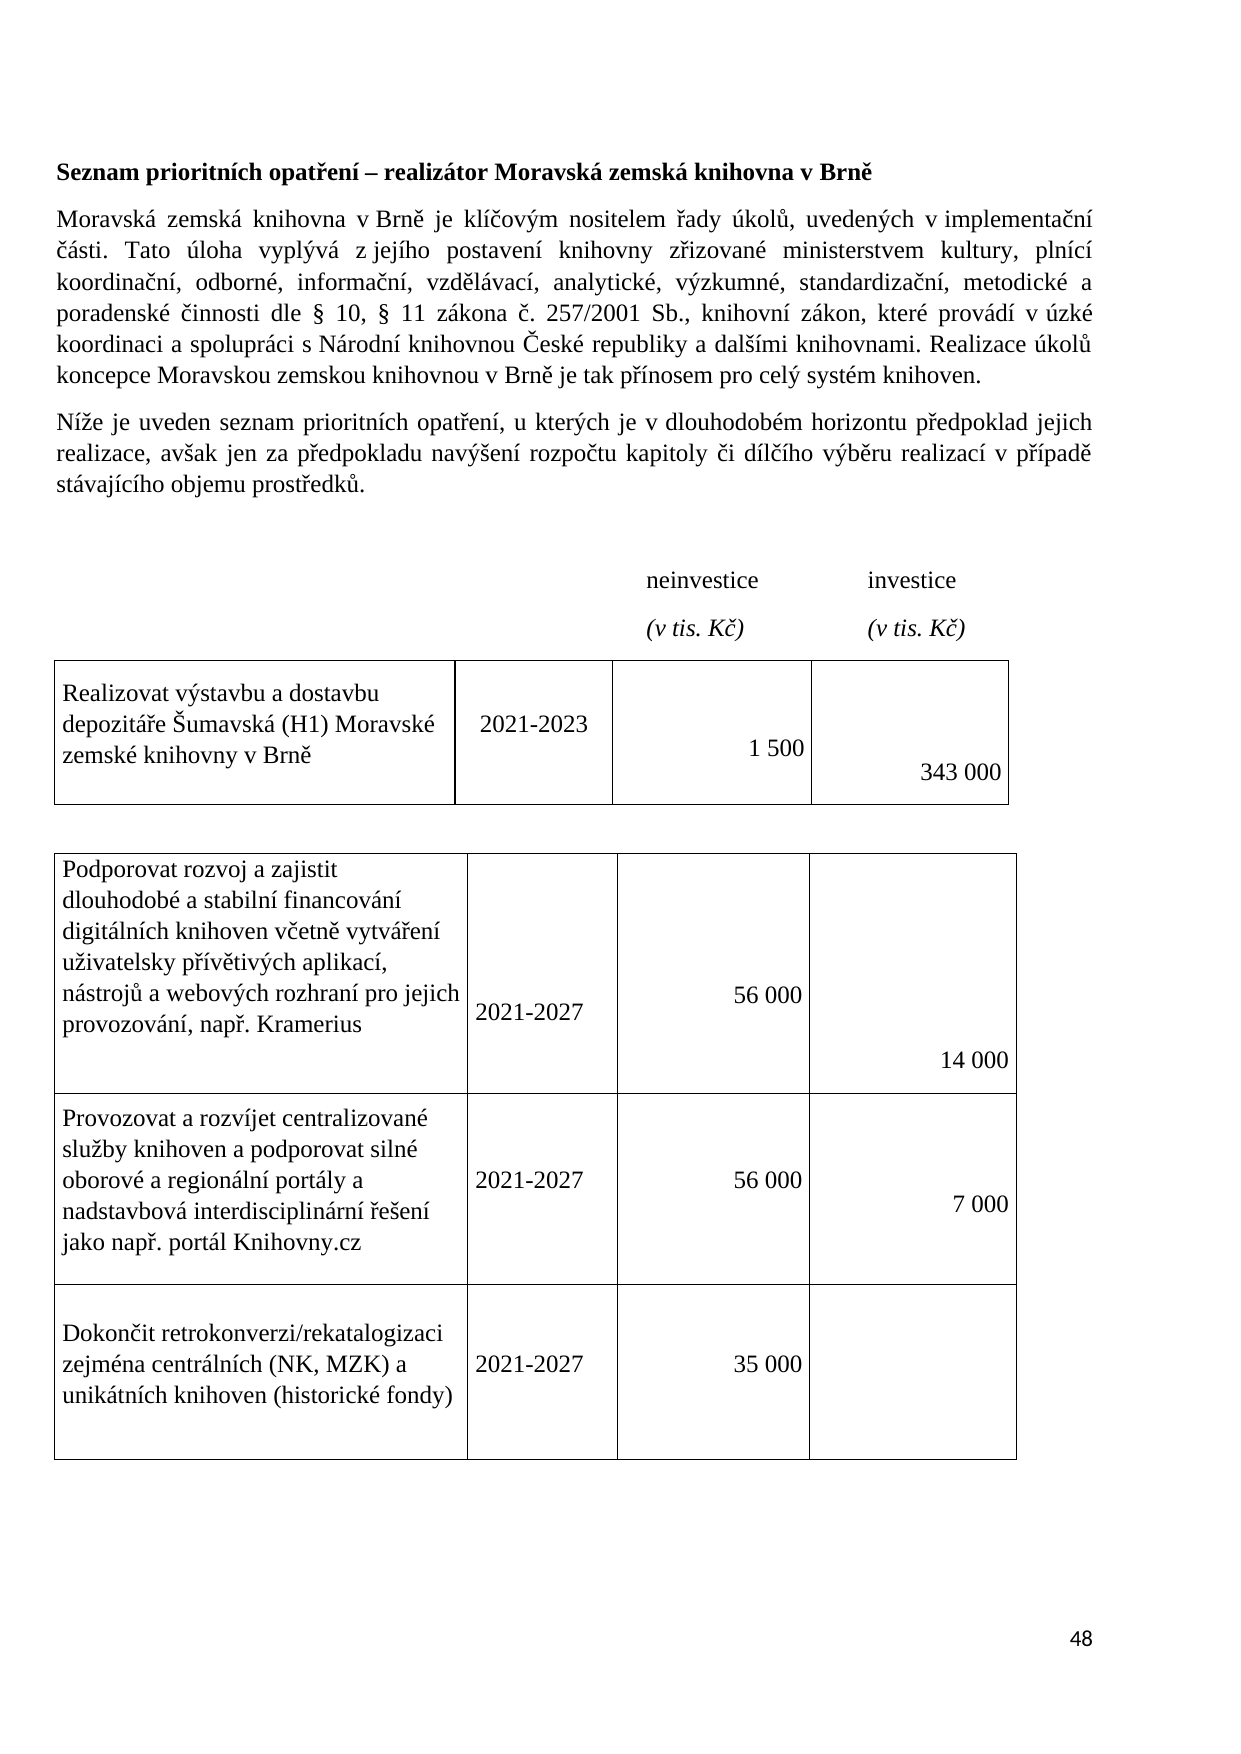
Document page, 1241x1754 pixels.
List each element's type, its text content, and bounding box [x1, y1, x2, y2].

table_cell 56 000 [618, 1094, 809, 1284]
table_cell 35 000 [618, 1285, 809, 1459]
table_header 2021-2027 [468, 854, 617, 1092]
table_header Realizovat výstavbu a dostavbu depozitáře Šumavská (H1) Moravské zemské knihovny v Brně [55, 661, 454, 804]
table_cell Dokončit retrokonverzi/rekatalogizaci zejména centrálních (NK, MZK) a unikátních knihoven (historické fondy) [55, 1285, 467, 1459]
table_header 343 000 [812, 661, 1008, 804]
text Níže je uveden seznam prioritních opatření, u kterých je v dlouhodobém horizontu předpoklad jejich realizace, avšak jen za předpokladu navýšení rozpočtu kapitoly či dílčího výběru realizací v případě stávajícího objemu prostředků. [56, 407, 1093, 498]
text Seznam prioritních opatření – realizátor Moravská zemská knihovna v Brně [56, 157, 1093, 186]
table_cell Provozovat a rozvíjet centralizované služby knihoven a podporovat silné oborové a regionální portály a nadstavbová interdisciplinární řešení jako např. portál Knihovny.cz [55, 1094, 467, 1284]
table_header Podporovat rozvoj a zajistit dlouhodobé a stabilní financování digitálních knihoven včetně vytváření uživatelsky přívětivých aplikací, nástrojů a webových rozhraní pro jejich provozování, např. Kramerius [55, 854, 467, 1092]
text (v tis. Kč) (v tis. Kč) [56, 613, 1093, 641]
table_header 1 500 [613, 661, 811, 804]
table_cell 7 000 [810, 1094, 1016, 1284]
table_header 2021-2023 [456, 661, 612, 804]
table_cell 2021-2027 [468, 1094, 617, 1284]
text neinvestice investice [56, 565, 1093, 594]
table_cell [810, 1285, 1016, 1459]
text Moravská zemská knihovna v Brně je klíčovým nositelem řady úkolů, uvedených v implementační části. Tato úloha vyplývá z jejího postavení knihovny zřizované ministerstvem kultury, plnící koordinační, odborné, informační, vzdělávací, analytické, výzkumné, standardizační, metodické a poradenské činnosti dle § 10, § 11 zákona č. 257/2001 Sb., knihovní zákon, které provádí v úzké koordinaci a spolupráci s Národní knihovnou České republiky a dalšími knihovnami. Realizace úkolů koncepce Moravskou zemskou knihovnou v Brně je tak přínosem pro celý systém knihoven. [56, 204, 1093, 388]
table_header 56 000 [618, 854, 809, 1092]
table_cell 2021-2027 [468, 1285, 617, 1459]
table_header 14 000 [810, 854, 1016, 1092]
